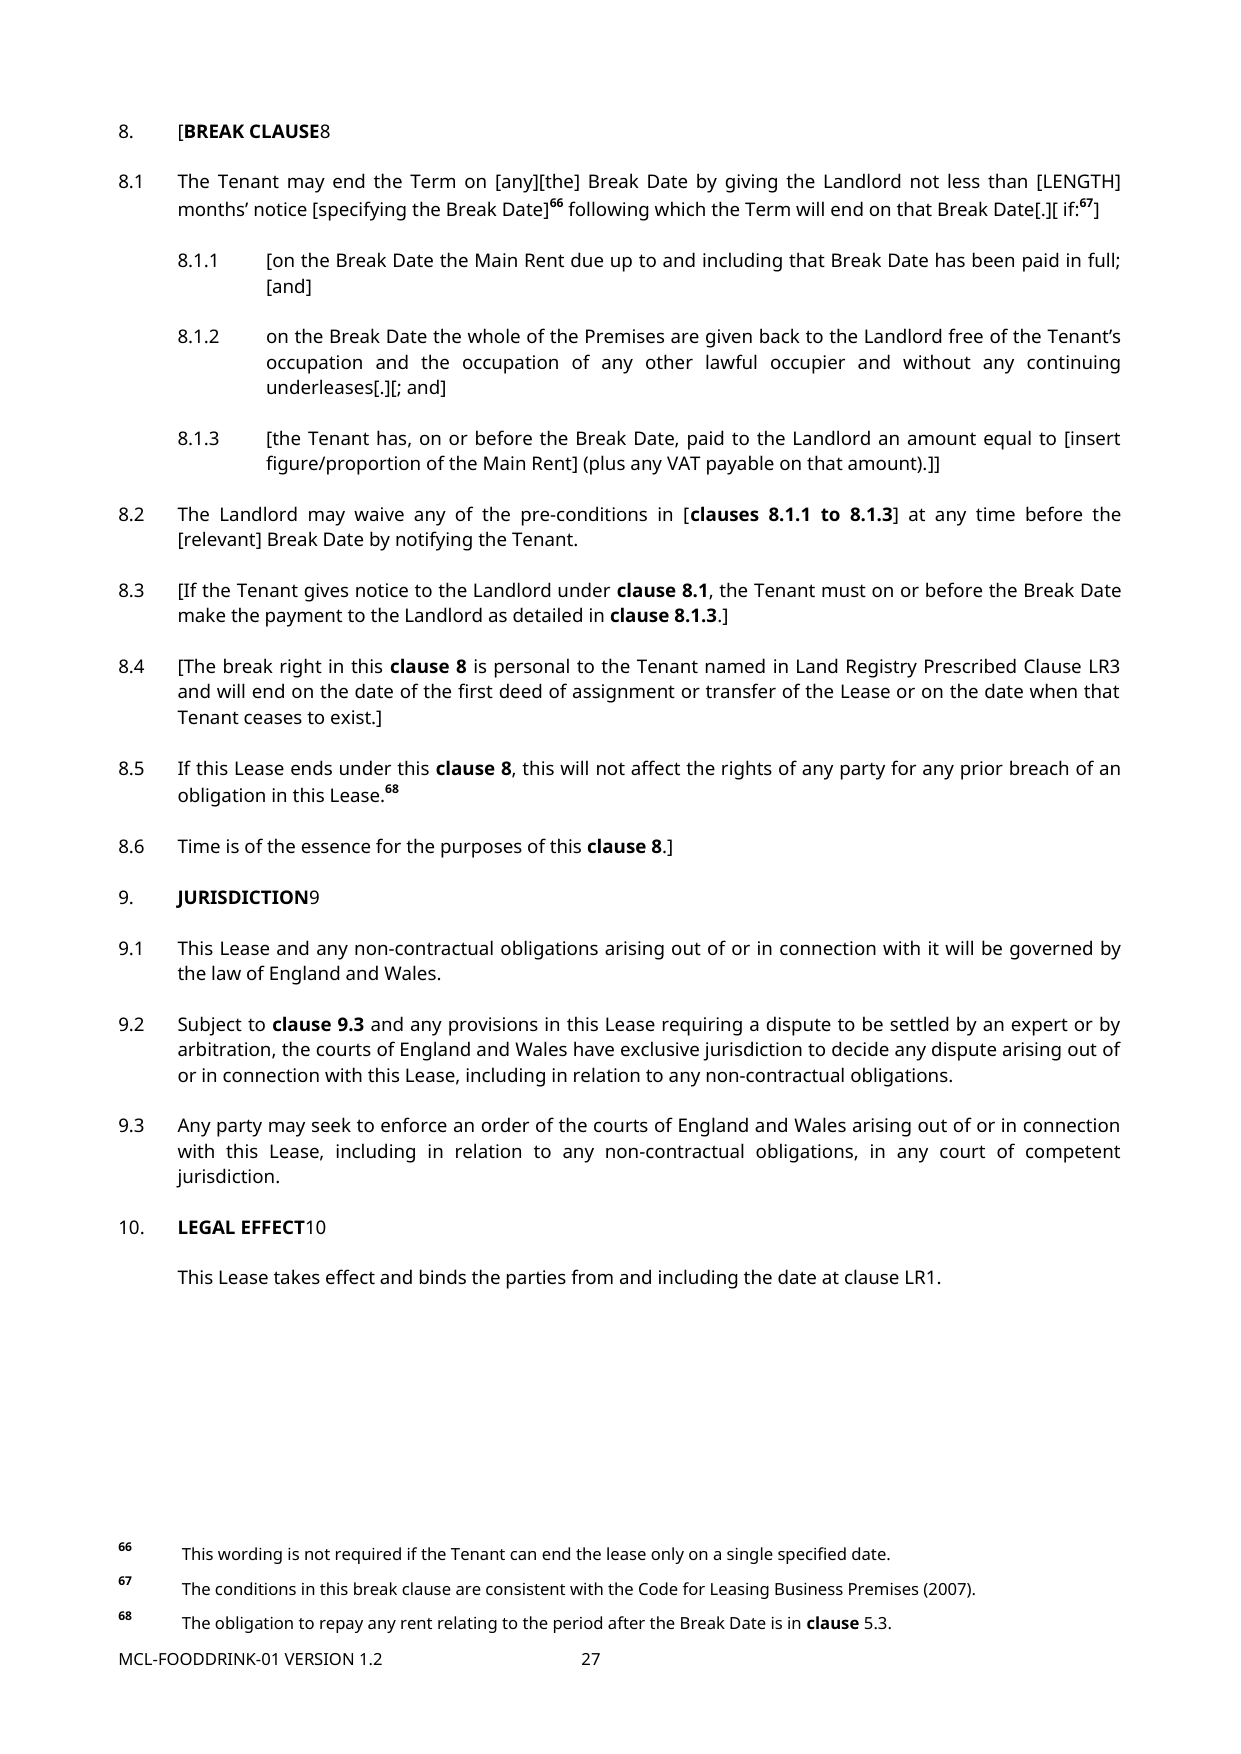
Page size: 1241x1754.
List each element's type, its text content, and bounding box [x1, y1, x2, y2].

text [The break right in this clause 8 is personal to the Tenant named in Land Registry Prescribed Clause LR3 and will end on the date of the first deed of assignment or transfer of the Lease or on the date when that Tenant ceases to exist.] [118, 653, 1122, 730]
text The Landlord may waive any of the pre-conditions in [clauses 8.1.1 to 8.1.3] at any time before the [relevant] Break Date by notifying the Tenant. [118, 501, 1122, 552]
text [on the Break Date the Main Rent due up to and including that Break Date has been paid in full; [and] [177, 248, 1122, 299]
text This Lease and any non-contractual obligations arising out of or in connection with it will be governed by the law of England and Wales. [118, 935, 1122, 986]
text Subject to clause 9.3 and any provisions in this Lease requiring a dispute to be settled by an expert or by arbitration, the courts of England and Wales have exclusive jurisdiction to decide any dispute arising out of or in connection with this Lease, including in relation to any non-contractual obligations. [118, 1011, 1122, 1087]
text [If the Tenant gives notice to the Landlord under clause 8.1, the Tenant must on or before the Break Date make the payment to the Landlord as detailed in clause 8.1.3.] [118, 577, 1122, 628]
text This Lease takes effect and binds the parties from and including the date at clause LR1. [177, 1264, 1122, 1290]
text [the Tenant has, on or before the Break Date, paid to the Landlord an amount equal to [insert figure/proportion of the Main Rent] (plus any VAT payable on that amount).]] [177, 425, 1122, 476]
text The Tenant may end the Term on [any][the] Break Date by giving the Landlord not less than [LENGTH] months’ notice [specifying the Break Date] following which the Term will end on that Break Date[.][ if:] [118, 169, 1122, 223]
text Time is of the essence for the purposes of this clause 8.] [118, 834, 1122, 859]
text If this Lease ends under this clause 8, this will not affect the rights of any party for any prior breach of an obligation in this Lease. [118, 755, 1122, 809]
text Any party may seek to enforce an order of the courts of England and Wales arising out of or in connection with this Lease, including in relation to any non-contractual obligations, in any court of competent jurisdiction. [118, 1112, 1122, 1189]
text on the Break Date the whole of the Premises are given back to the Landlord free of the Tenant’s occupation and the occupation of any other lawful occupier and without any continuing underleases[.][; and] [177, 324, 1122, 400]
